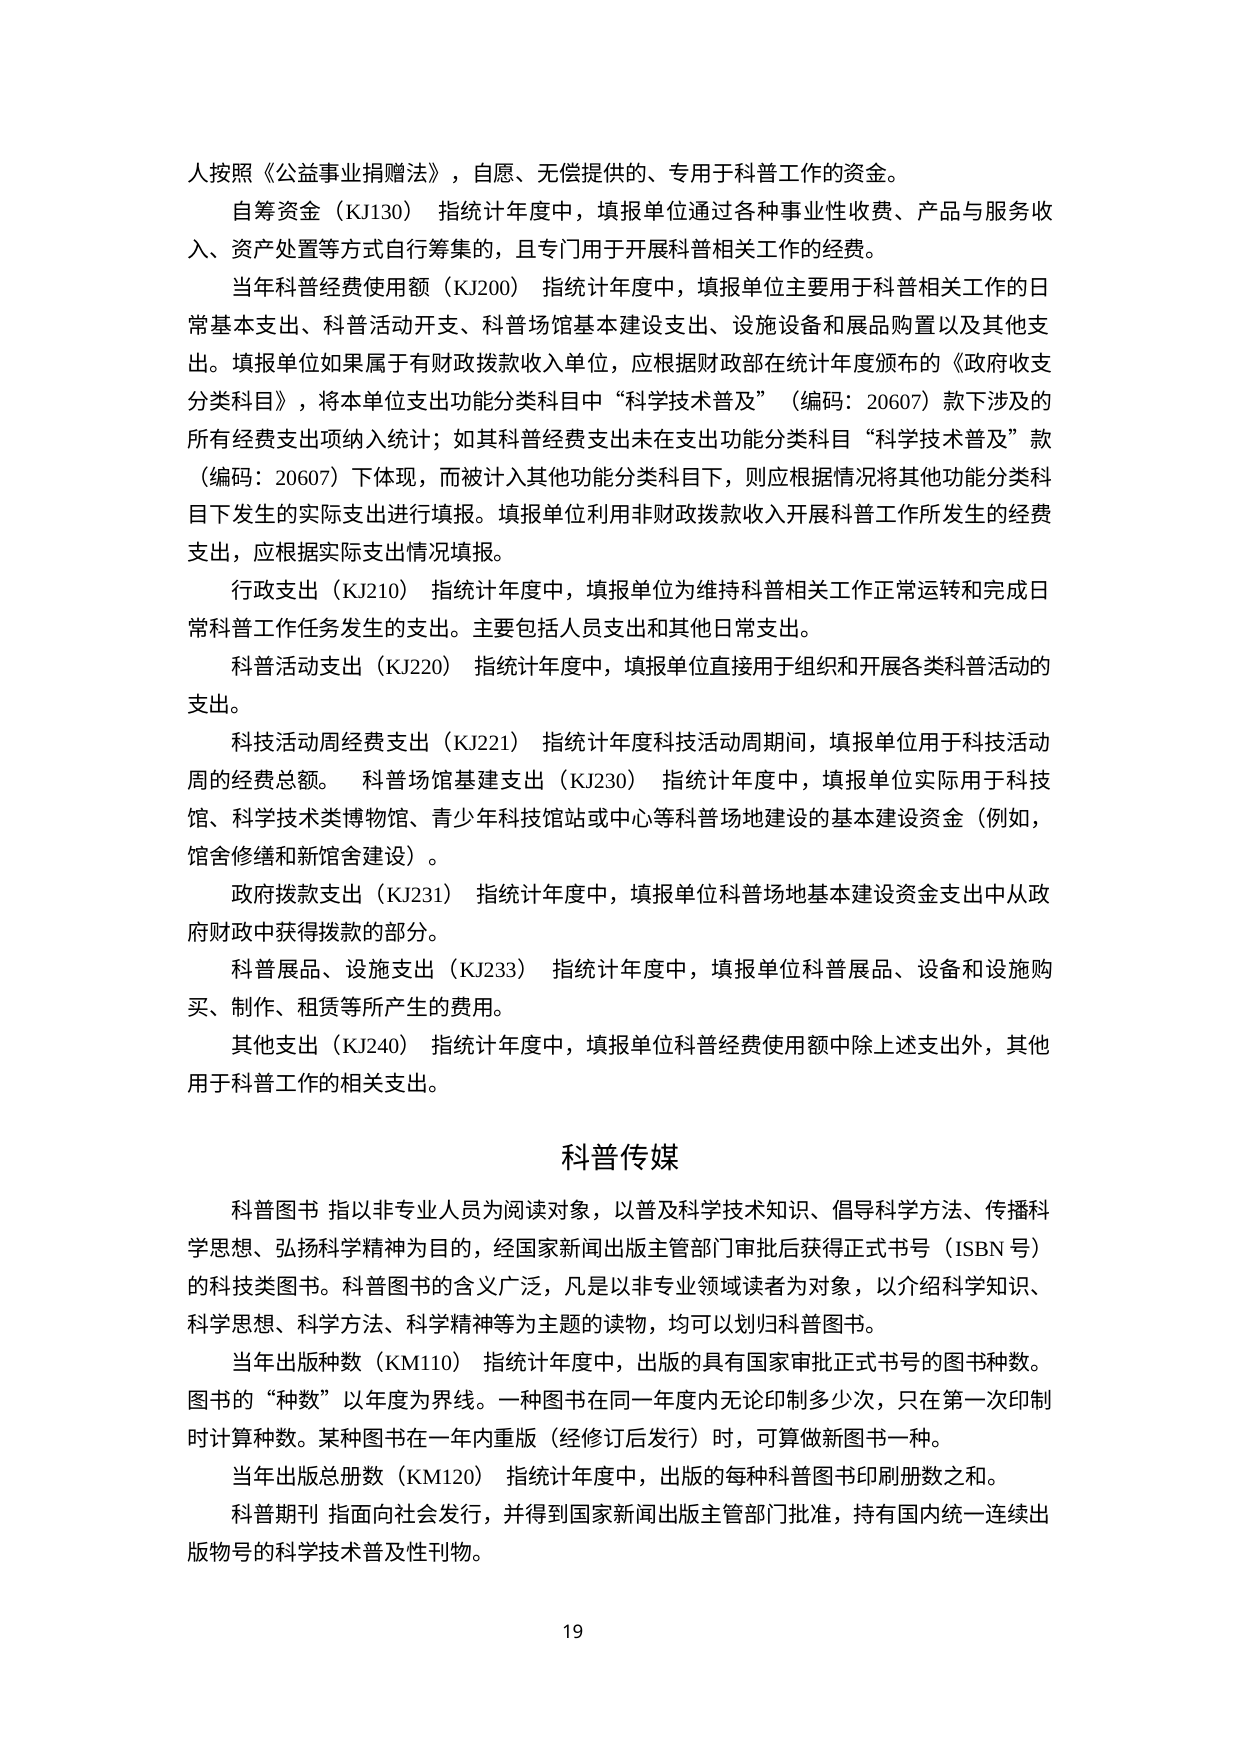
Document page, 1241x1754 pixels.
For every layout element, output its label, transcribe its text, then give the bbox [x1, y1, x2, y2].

text 当年科普经费使用额（KJ200） 指统计年度中，填报单位主要用于科普相关工作的日常基本支出、科普活动开支、科普场馆基本建设支出、设施设备和展品购置以及其他支出。填报单位如果属于有财政拨款收入单位，应根据财政部在统计年度颁布的《政府收支分类科目》，将本单位支出功能分类科目中“科学技术普及”（编码：20607）款下涉及的所有经费支出项纳入统计；如其科普经费支出未在支出功能分类科目“科学技术普及”款（编码：20607）下体现，而被计入其他功能分类科目下，则应根据情况将其他功能分类科目下发生的实际支出进行填报。填报单位利用非财政拨款收入开展科普工作所发生的经费支出，应根据实际支出情况填报。 [187, 270, 1053, 567]
text 行政支出（KJ210） 指统计年度中，填报单位为维持科普相关工作正常运转和完成日常科普工作任务发生的支出。主要包括人员支出和其他日常支出。 [187, 573, 1053, 643]
text 科技活动周经费支出（KJ221） 指统计年度科技活动周期间，填报单位用于科技活动周的经费总额。 科普场馆基建支出（KJ230） 指统计年度中，填报单位实际用于科技馆、科学技术类博物馆、青少年科技馆站或中心等科普场地建设的基本建设资金（例如，馆舍修缮和新馆舍建设）。 [187, 725, 1053, 870]
text 其他支出（KJ240） 指统计年度中，填报单位科普经费使用额中除上述支出外，其他用于科普工作的相关支出。 [187, 1028, 1053, 1098]
text 自筹资金（KJ130） 指统计年度中，填报单位通过各种事业性收费、产品与服务收入、资产处置等方式自行筹集的，且专门用于开展科普相关工作的经费。 [187, 194, 1053, 264]
text 科普传媒 [187, 1134, 1053, 1177]
text 科普期刊 指面向社会发行，并得到国家新闻出版主管部门批准，持有国内统一连续出版物号的科学技术普及性刊物。 [187, 1497, 1053, 1566]
text 科普展品、设施支出（KJ233） 指统计年度中，填报单位科普展品、设备和设施购买、制作、租赁等所产生的费用。 [187, 952, 1053, 1022]
text 政府拨款支出（KJ231） 指统计年度中，填报单位科普场地基本建设资金支出中从政府财政中获得拨款的部分。 [187, 877, 1053, 946]
text 科普图书 指以非专业人员为阅读对象，以普及科学技术知识、倡导科学方法、传播科学思想、弘扬科学精神为目的，经国家新闻出版主管部门审批后获得正式书号（ISBN号）的科技类图书。科普图书的含义广泛，凡是以非专业领域读者为对象，以介绍科学知识、科学思想、科学方法、科学精神等为主题的读物，均可以划归科普图书。 [187, 1193, 1053, 1339]
text 当年出版总册数（KM120） 指统计年度中，出版的每种科普图书印刷册数之和。 [187, 1459, 1053, 1491]
text 科普活动支出（KJ220） 指统计年度中，填报单位直接用于组织和开展各类科普活动的支出。 [187, 649, 1053, 719]
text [187, 156, 1053, 188]
text 当年出版种数（KM110） 指统计年度中，出版的具有国家审批正式书号的图书种数。图书的“种数”以年度为界线。一种图书在同一年度内无论印制多少次，只在第一次印制时计算种数。某种图书在一年内重版（经修订后发行）时，可算做新图书一种。 [187, 1345, 1053, 1453]
